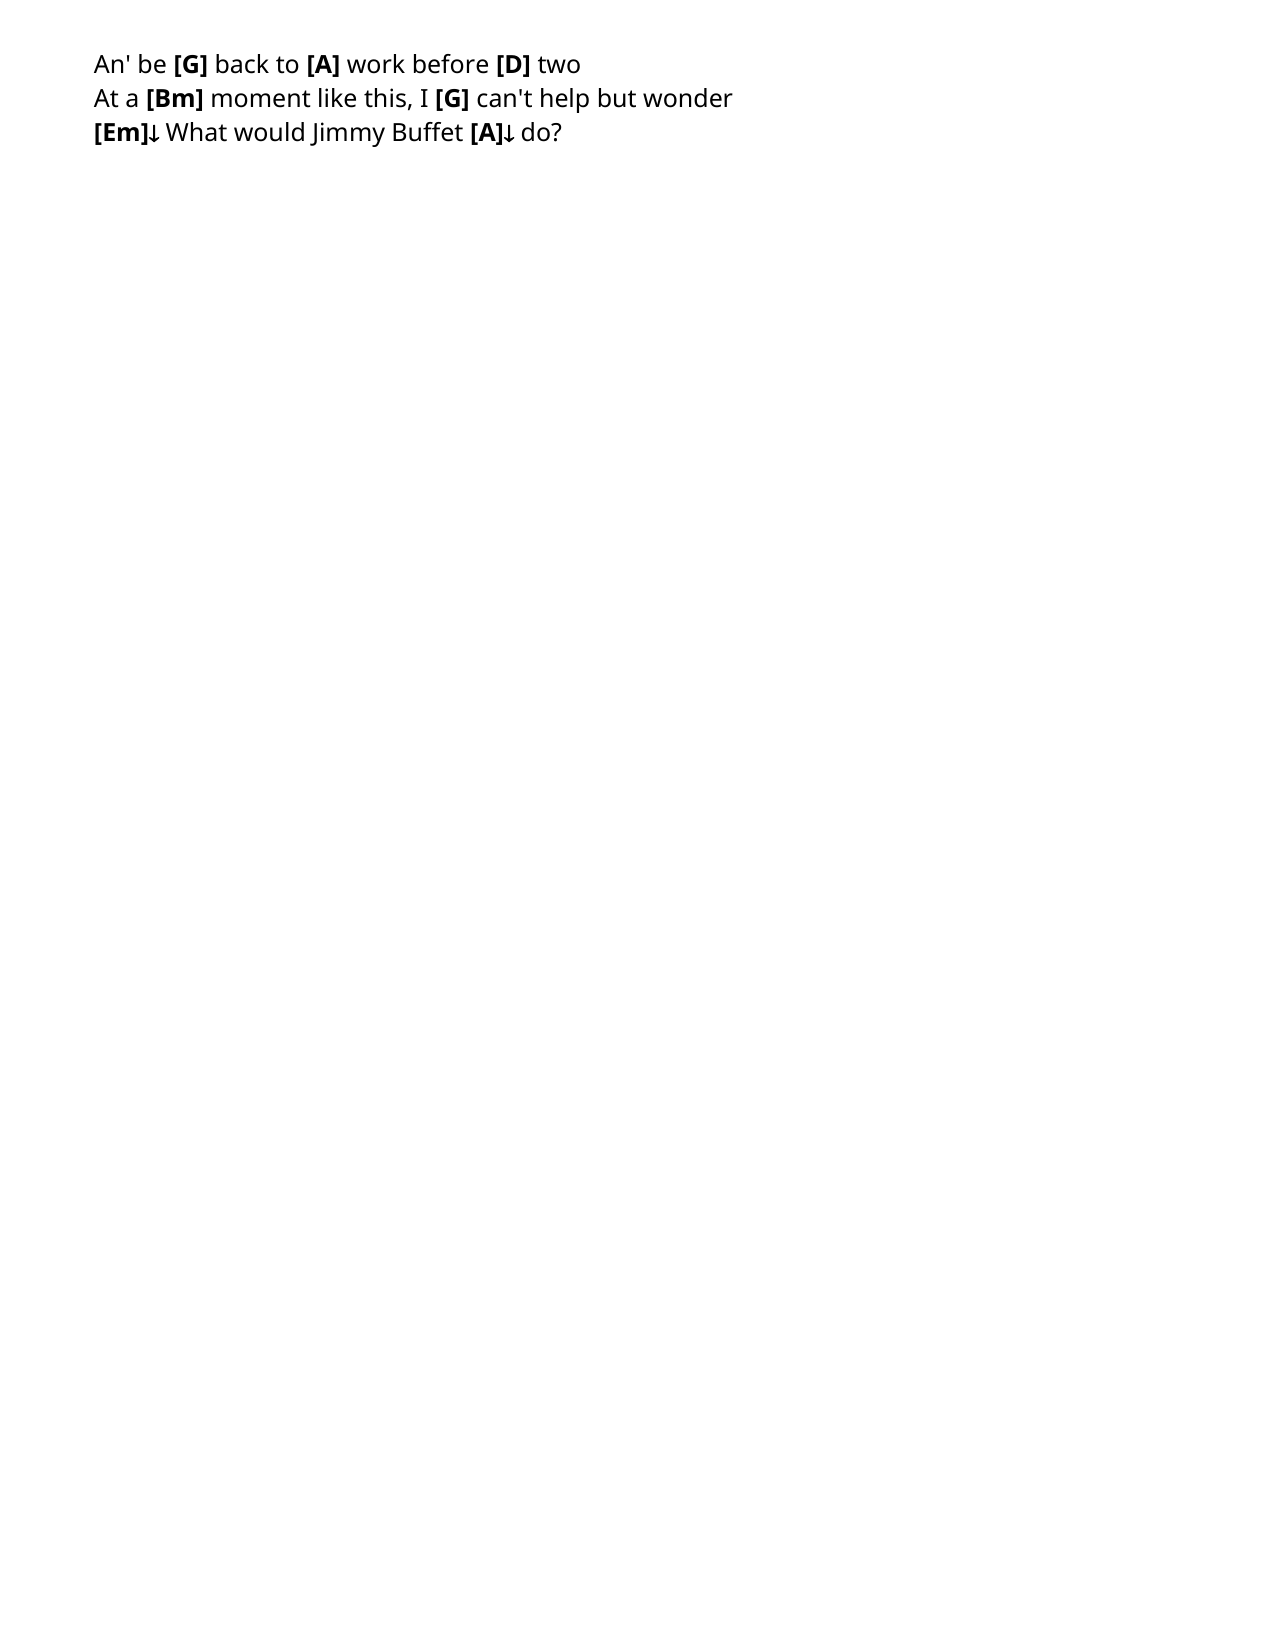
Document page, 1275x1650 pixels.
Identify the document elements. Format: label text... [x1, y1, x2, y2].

text An' be [G] back to [A] work before [D] two [94, 47, 1256, 81]
text At a [Bm] moment like this, I [G] can't help but wonder [94, 81, 1256, 115]
text [Em] What would Jimmy Buffet [A] do? [94, 115, 1256, 149]
